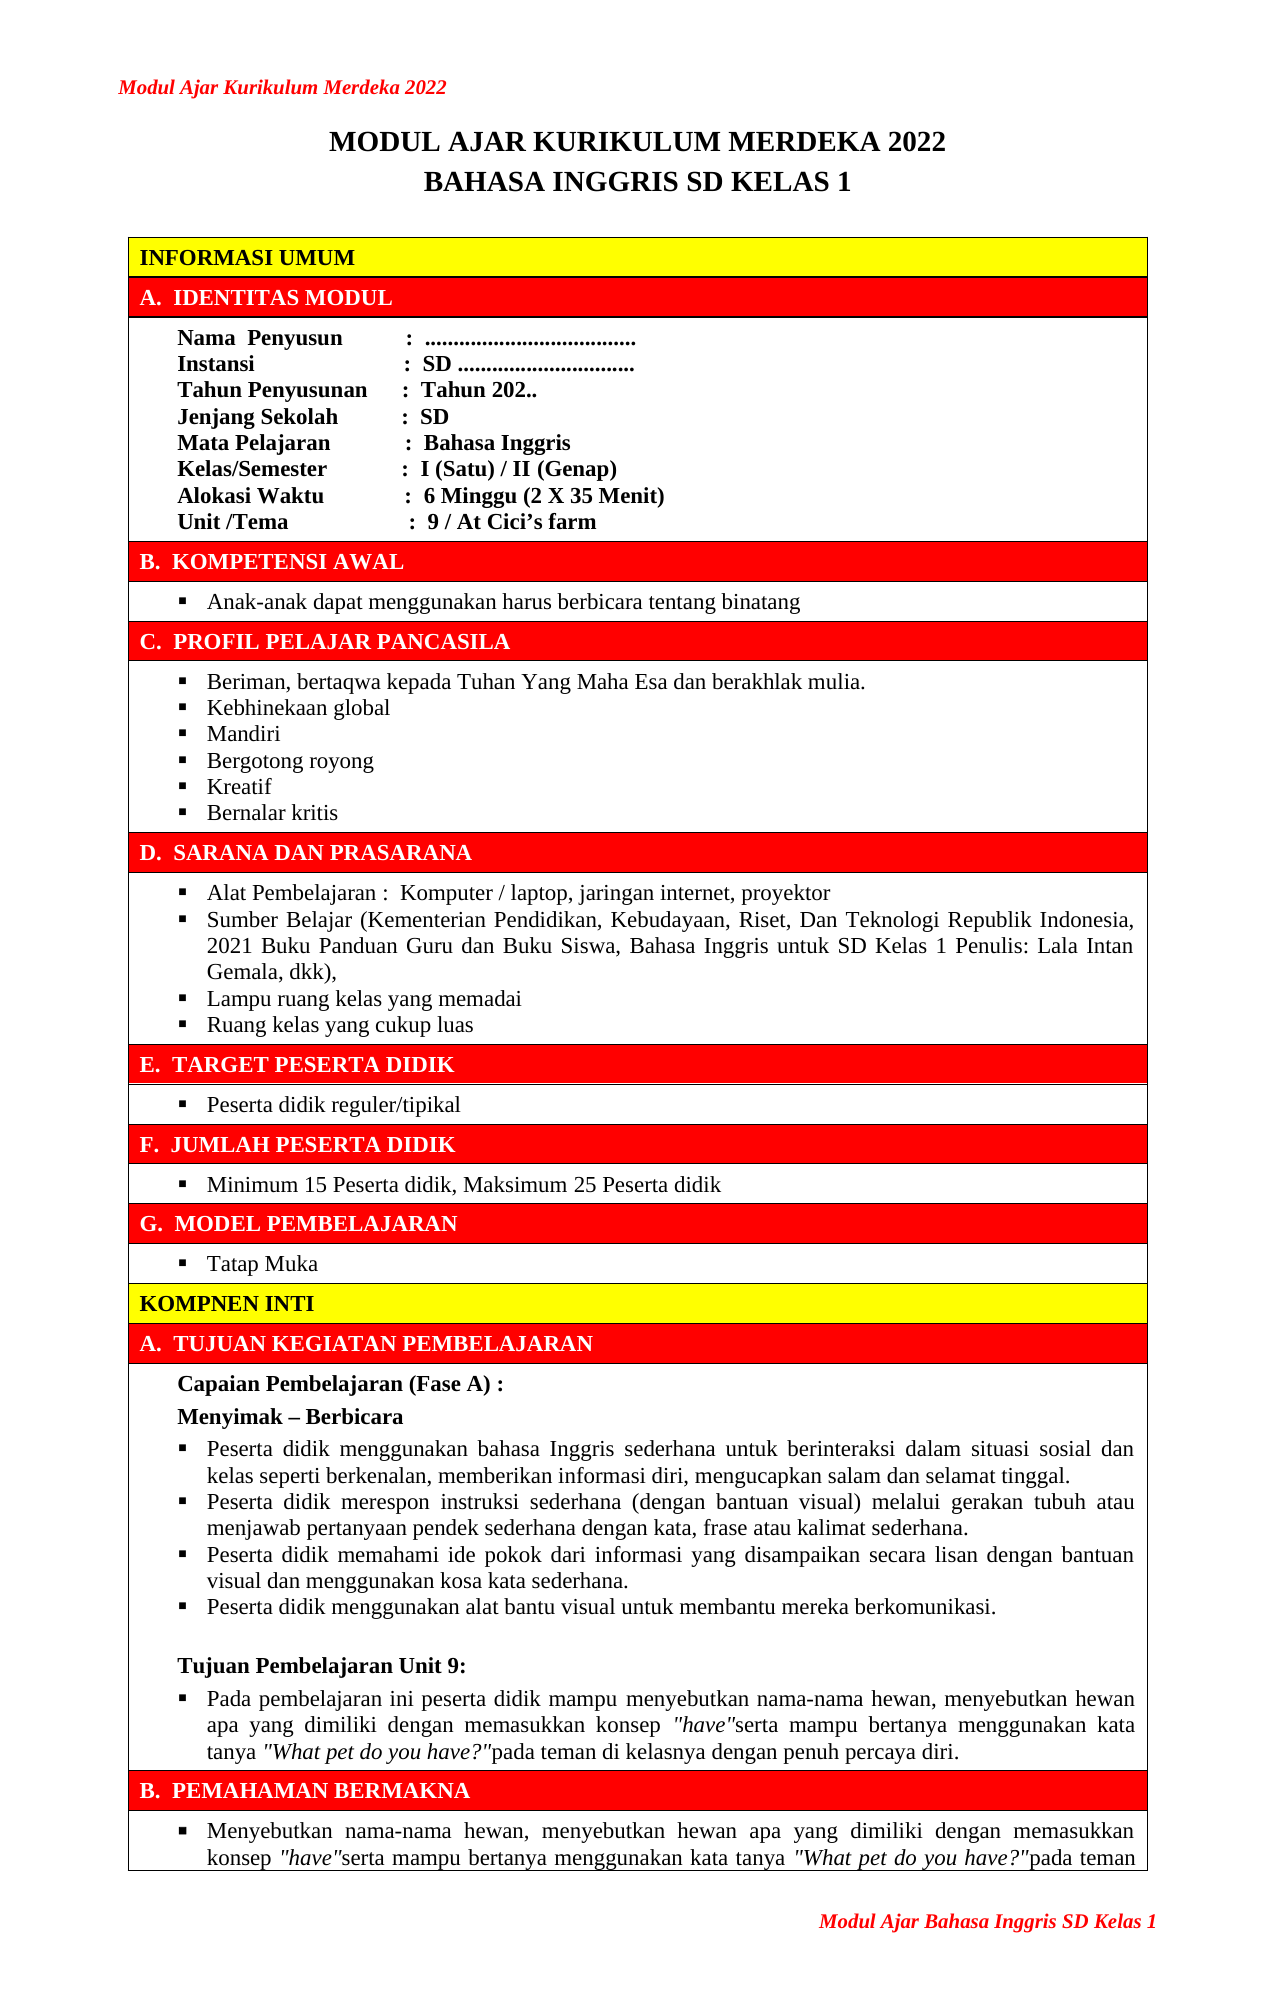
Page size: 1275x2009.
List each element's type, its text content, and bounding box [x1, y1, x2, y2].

table_cell Peserta didik reguler/tipikal [129, 1085, 1147, 1123]
table_cell B. PEMAHAMAN BERMAKNA [129, 1771, 1147, 1810]
table_cell A. IDENTITAS MODUL [129, 278, 1147, 316]
table_cell Beriman, bertaqwa kepada Tuhan Yang Maha Esa dan berakhlak mulia. Kebhinekaan global Mandiri Bergotong royong Kreatif Bernalar kritis [129, 661, 1147, 832]
table_cell Anak-anak dapat menggunakan harus berbicara tentang binatang [129, 582, 1147, 621]
table_cell E. TARGET PESERTA DIDIK [129, 1045, 1147, 1083]
table_cell Minimum 15 Peserta didik, Maksimum 25 Peserta didik [129, 1164, 1147, 1203]
text BAHASA INGGRIS SD KELAS 1 [118, 164, 1157, 198]
table_cell B. KOMPETENSI AWAL [129, 542, 1147, 581]
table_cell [129, 1811, 1147, 1870]
table_cell Alat Pembelajaran : Komputer / laptop, jaringan internet, proyektor Sumber Belajar (Kementerian Pendidikan, Kebudayaan, Riset, Dan Teknologi Republik Indonesia, 2021 Buku Panduan Guru dan Buku Siswa, Bahasa Inggris untuk SD Kelas 1 Penulis: Lala Intan Gemala, dkk), Lampu ruang kelas yang memadai Ruang kelas yang cukup luas [129, 873, 1147, 1044]
table_cell G. MODEL PEMBELAJARAN [129, 1204, 1147, 1243]
table_cell A. TUJUAN KEGIATAN PEMBELAJARAN [129, 1324, 1147, 1363]
table_cell Tatap Muka [129, 1244, 1147, 1283]
table_cell D. SARANA DAN PRASARANA [129, 833, 1147, 872]
table_cell KOMPNEN INTI [129, 1284, 1147, 1323]
text MODUL AJAR KURIKULUM MERDEKA 2022 [118, 124, 1157, 158]
table_cell Nama Penyusun : ..................................... Instansi : SD ............................... Tahun Penyusunan : Tahun 202.. Jenjang Sekolah : SD Mata Pelajaran : Bahasa Inggris Kelas/Semester : I (Satu) / II (Genap) Alokasi Waktu : 6 Minggu (2 X 35 Menit) Unit /Tema : 9 / At Cici’s farm [129, 318, 1147, 541]
table_header INFORMASI UMUM [129, 238, 1147, 276]
table_cell C. PROFIL PELAJAR PANCASILA [129, 622, 1147, 660]
table_cell Capaian Pembelajaran (Fase A) : Menyimak – Berbicara Peserta didik menggunakan bahasa Inggris sederhana untuk berinteraksi dalam situasi sosial dan kelas seperti berkenalan, memberikan informasi diri, mengucapkan salam dan selamat tinggal. Peserta didik merespon instruksi sederhana (dengan bantuan visual) melalui gerakan tubuh atau menjawab pertanyaan pendek sederhana dengan kata, frase atau kalimat sederhana. Peserta didik memahami ide pokok dari informasi yang disampaikan secara lisan dengan bantuan visual dan menggunakan kosa kata sederhana. Peserta didik menggunakan alat bantu visual untuk membantu mereka berkomunikasi. Tujuan Pembelajaran Unit 9: Pada pembelajaran ini peserta didik mampu menyebutkan nama-nama hewan, menyebutkan hewan apa yang dimiliki dengan memasukkan konsep "have"serta mampu bertanya menggunakan kata tanya "What pet do you have?"pada teman di kelasnya dengan penuh percaya diri. [129, 1364, 1147, 1770]
table_cell F. JUMLAH PESERTA DIDIK [129, 1125, 1147, 1163]
